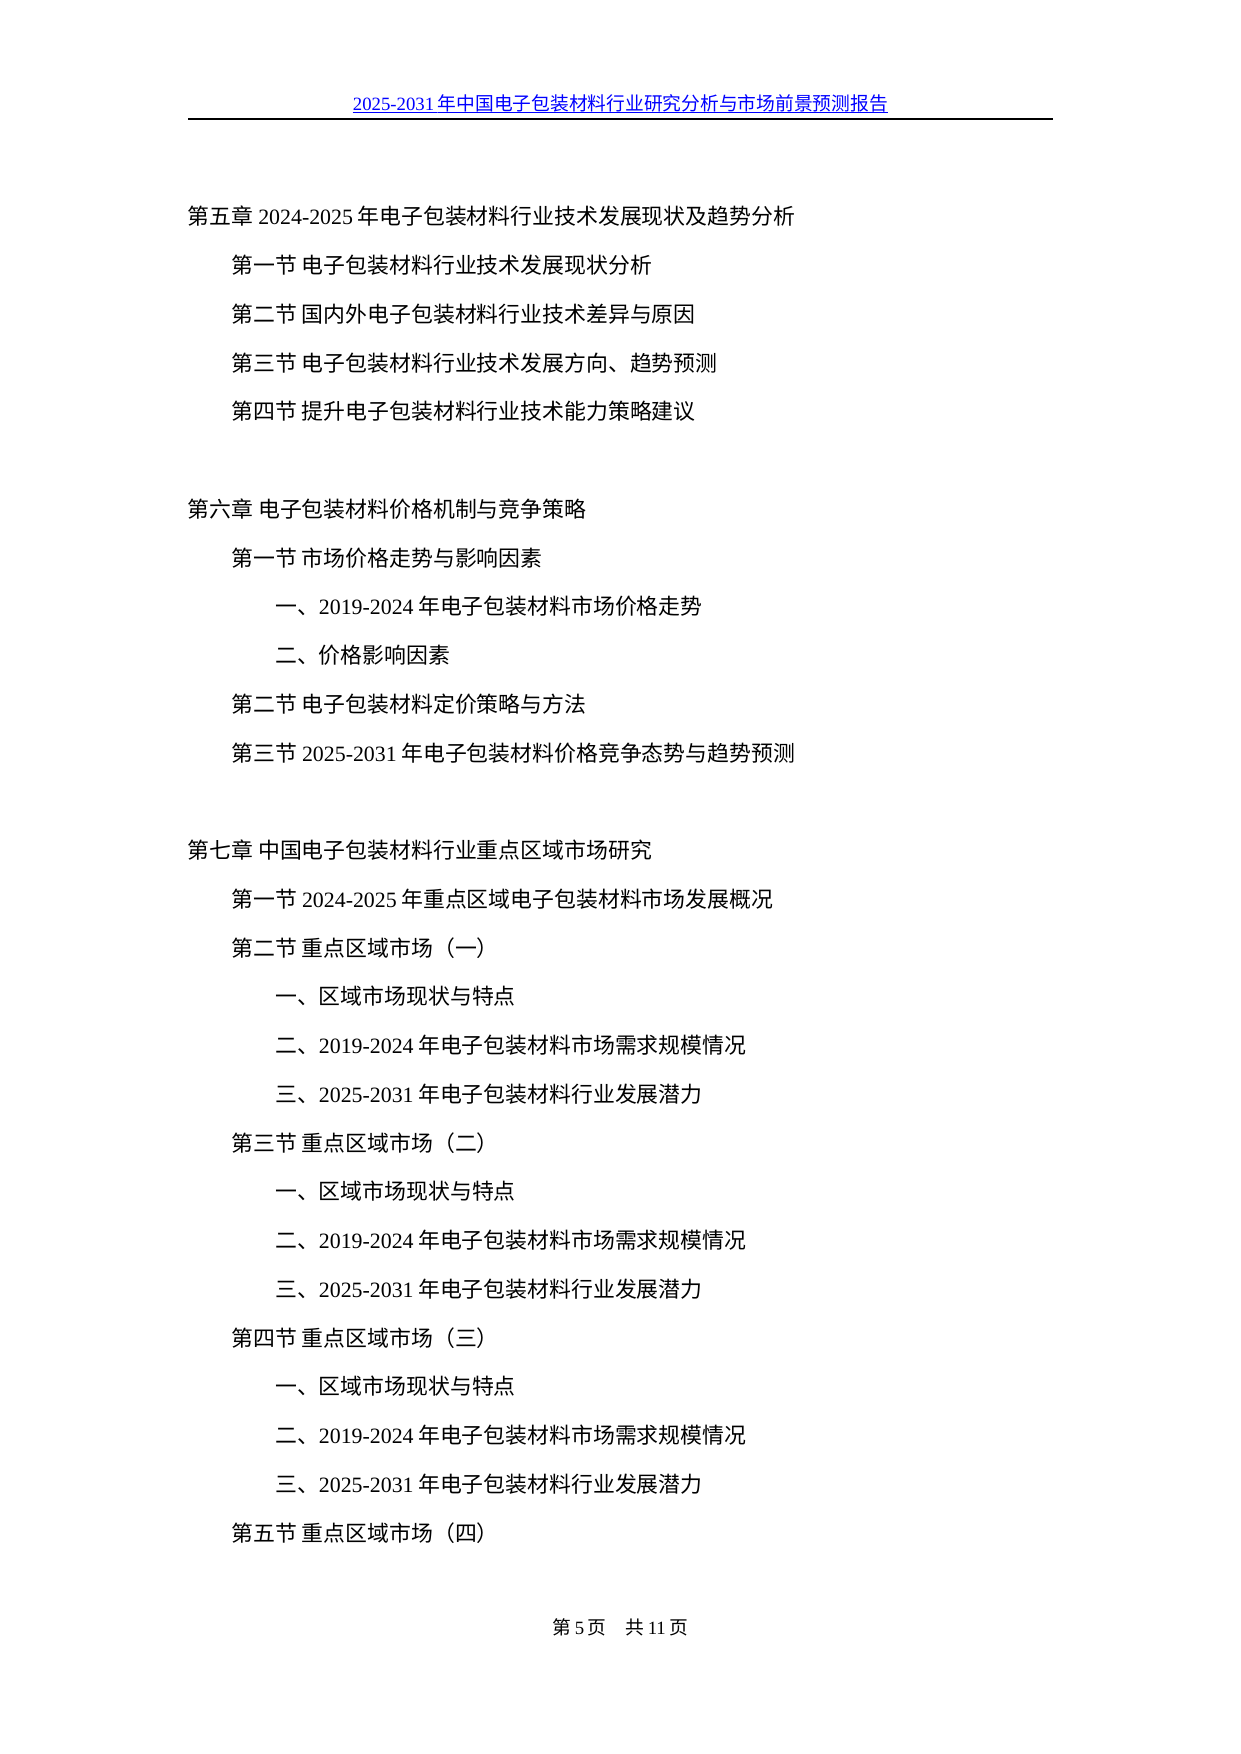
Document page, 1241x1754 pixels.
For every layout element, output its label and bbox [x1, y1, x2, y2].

text [187, 150, 1053, 1548]
